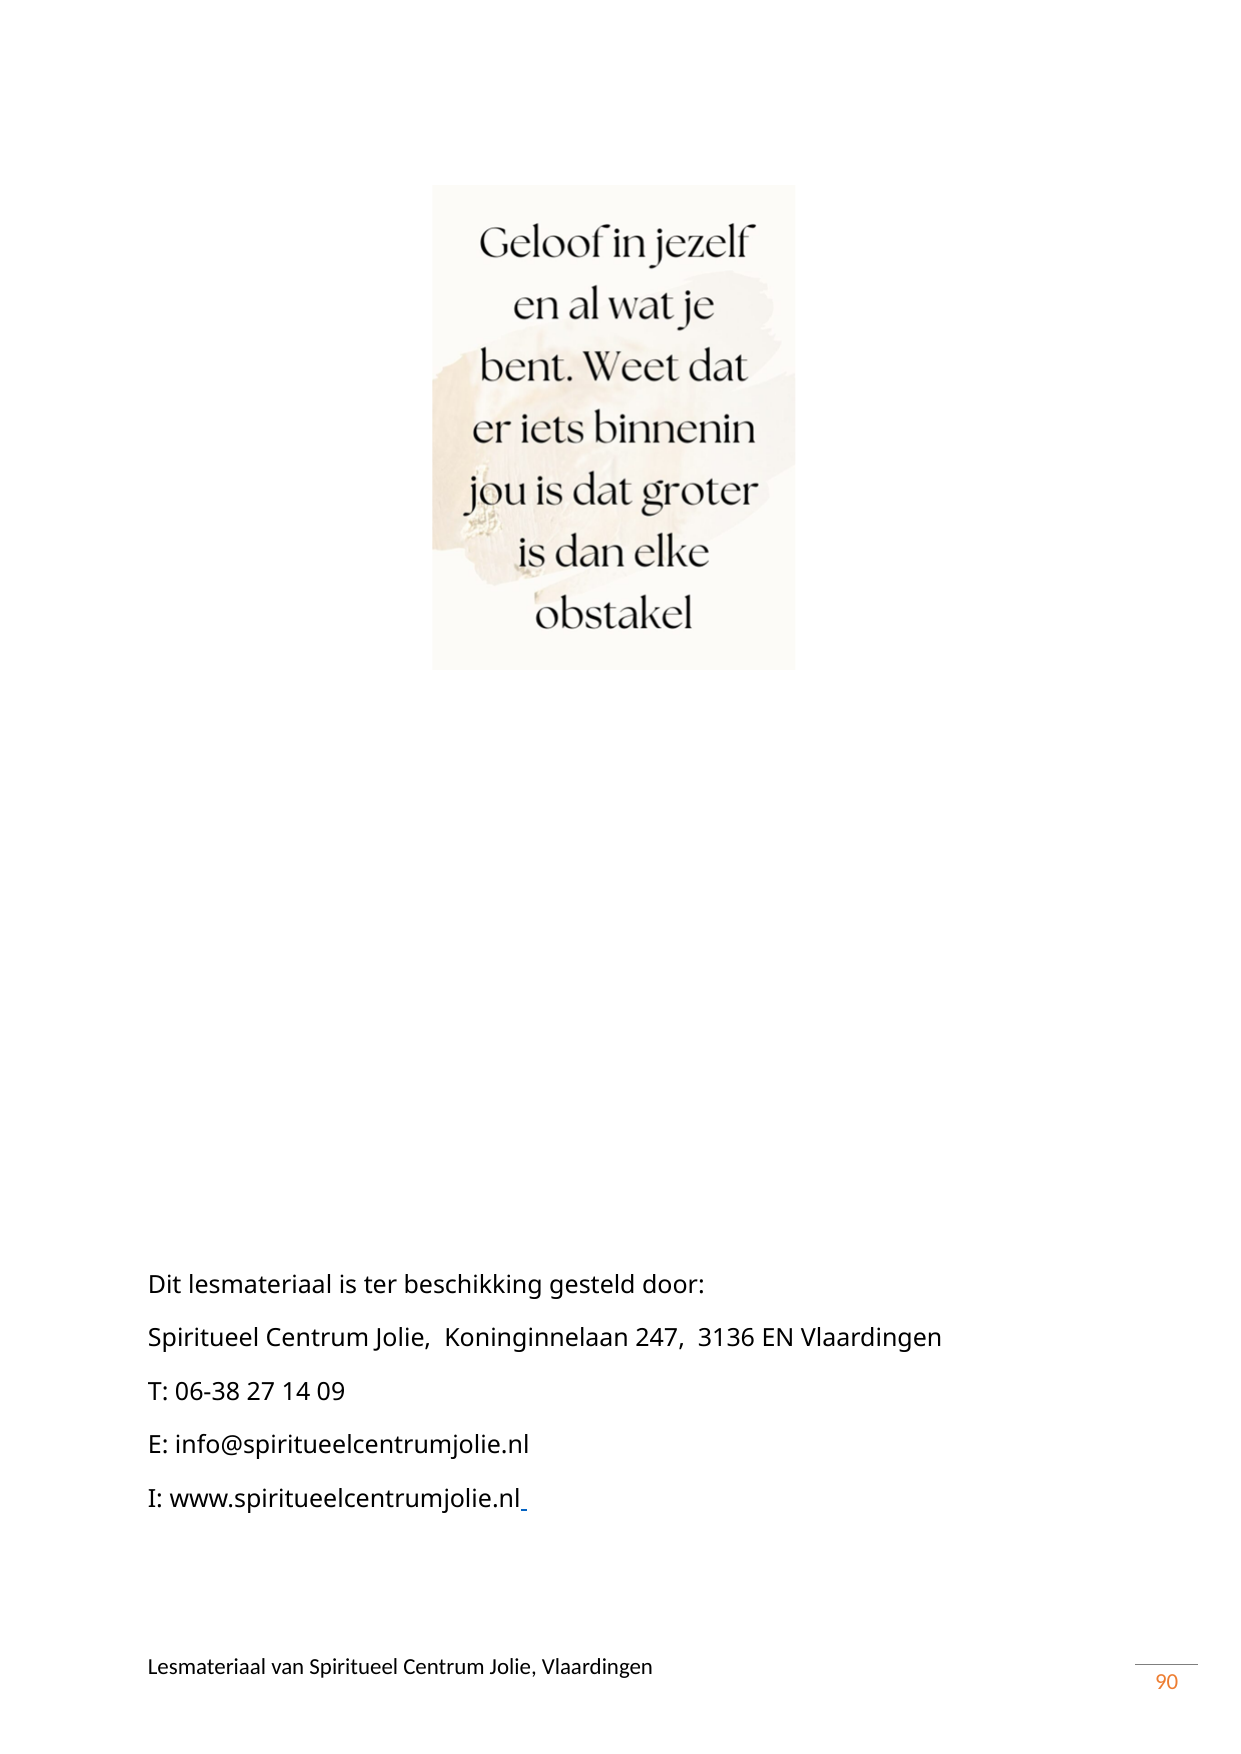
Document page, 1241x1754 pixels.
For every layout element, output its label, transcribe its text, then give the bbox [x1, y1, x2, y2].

text T: 06-38 27 14 09 [148, 1373, 1093, 1408]
picture [432, 185, 796, 670]
text Dit lesmateriaal is ter beschikking gesteld door: [148, 1267, 1093, 1301]
text Spiritueel Centrum Jolie, Koninginnelaan 247, 3136 EN Vlaardingen [148, 1320, 1093, 1354]
text I: www.spiritueelcentrumjolie.nl [148, 1480, 1093, 1514]
text E: info@spiritueelcentrumjolie.nl [148, 1427, 1093, 1461]
